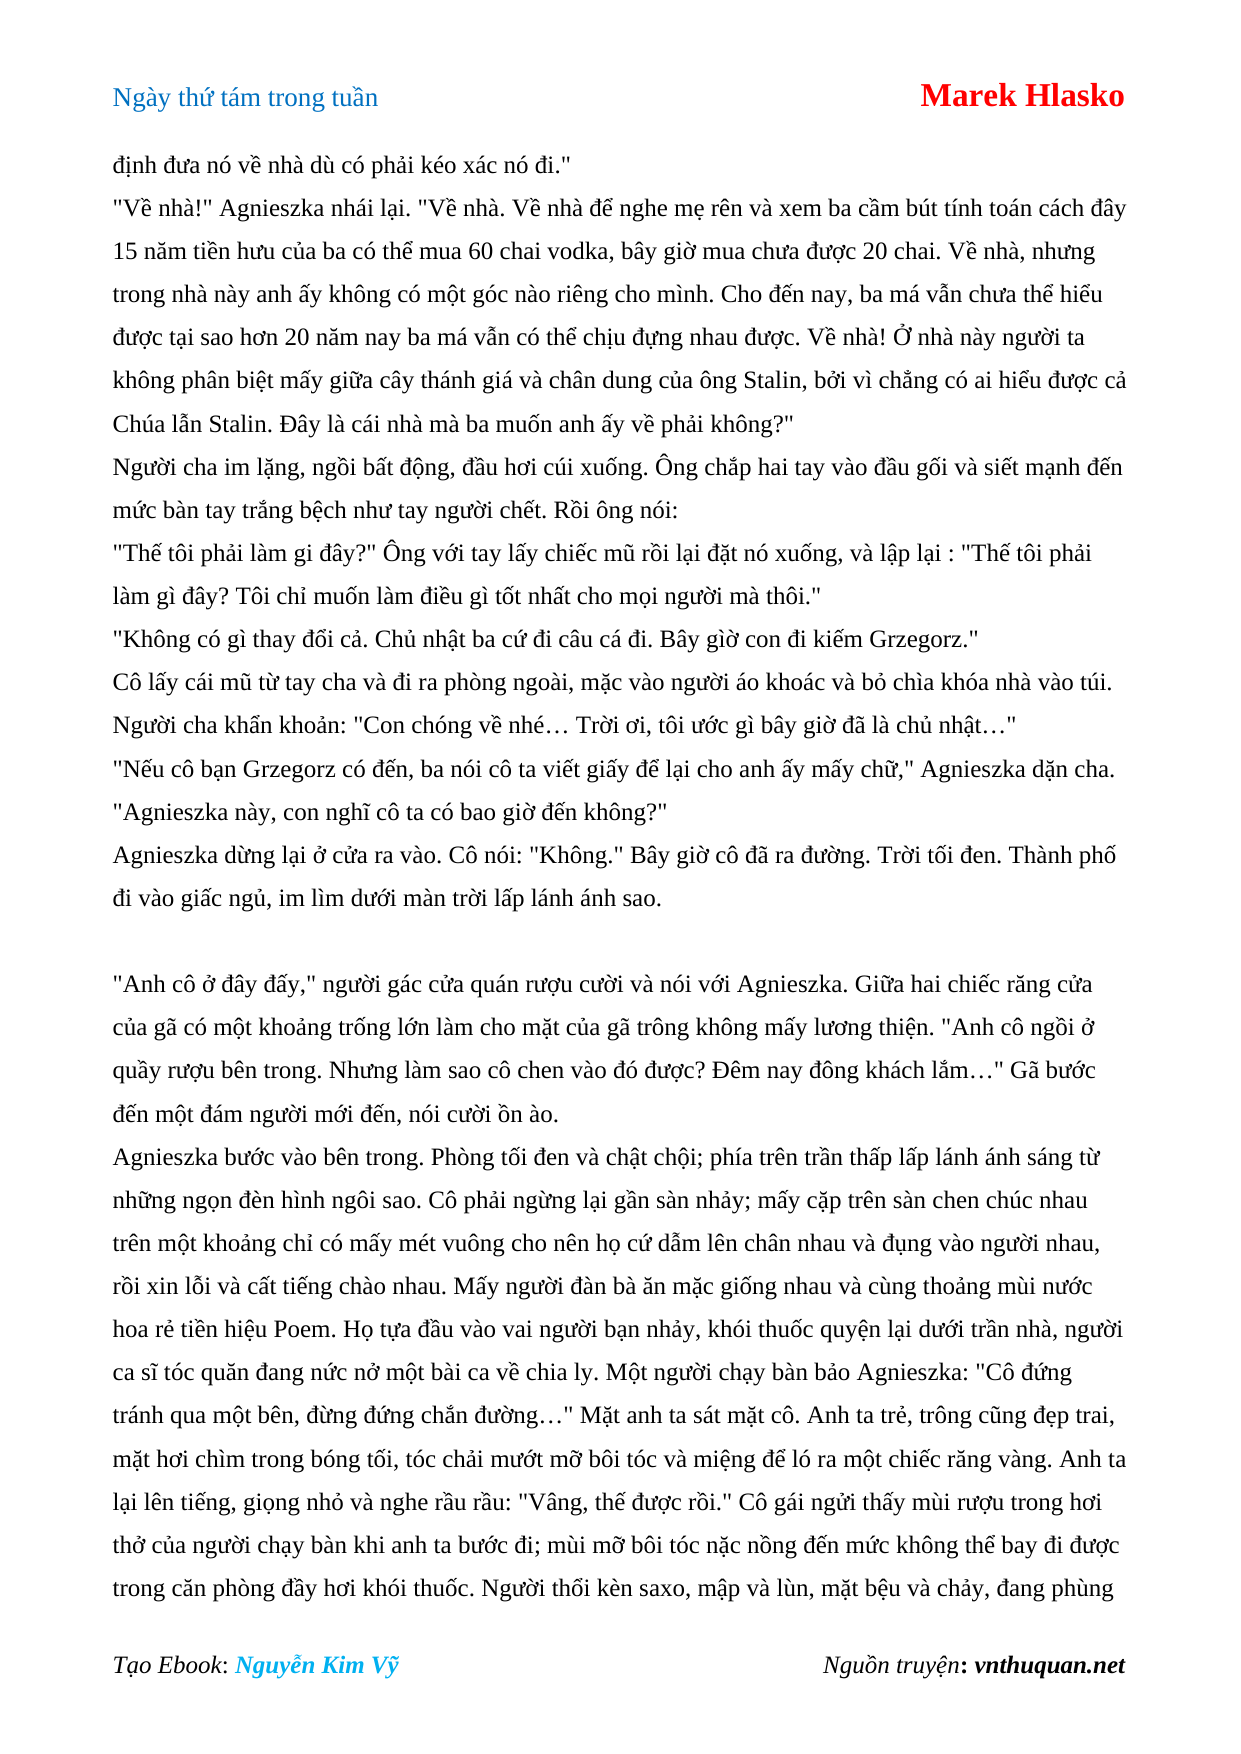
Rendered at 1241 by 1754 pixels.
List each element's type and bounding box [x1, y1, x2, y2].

text [112, 150, 1128, 1602]
